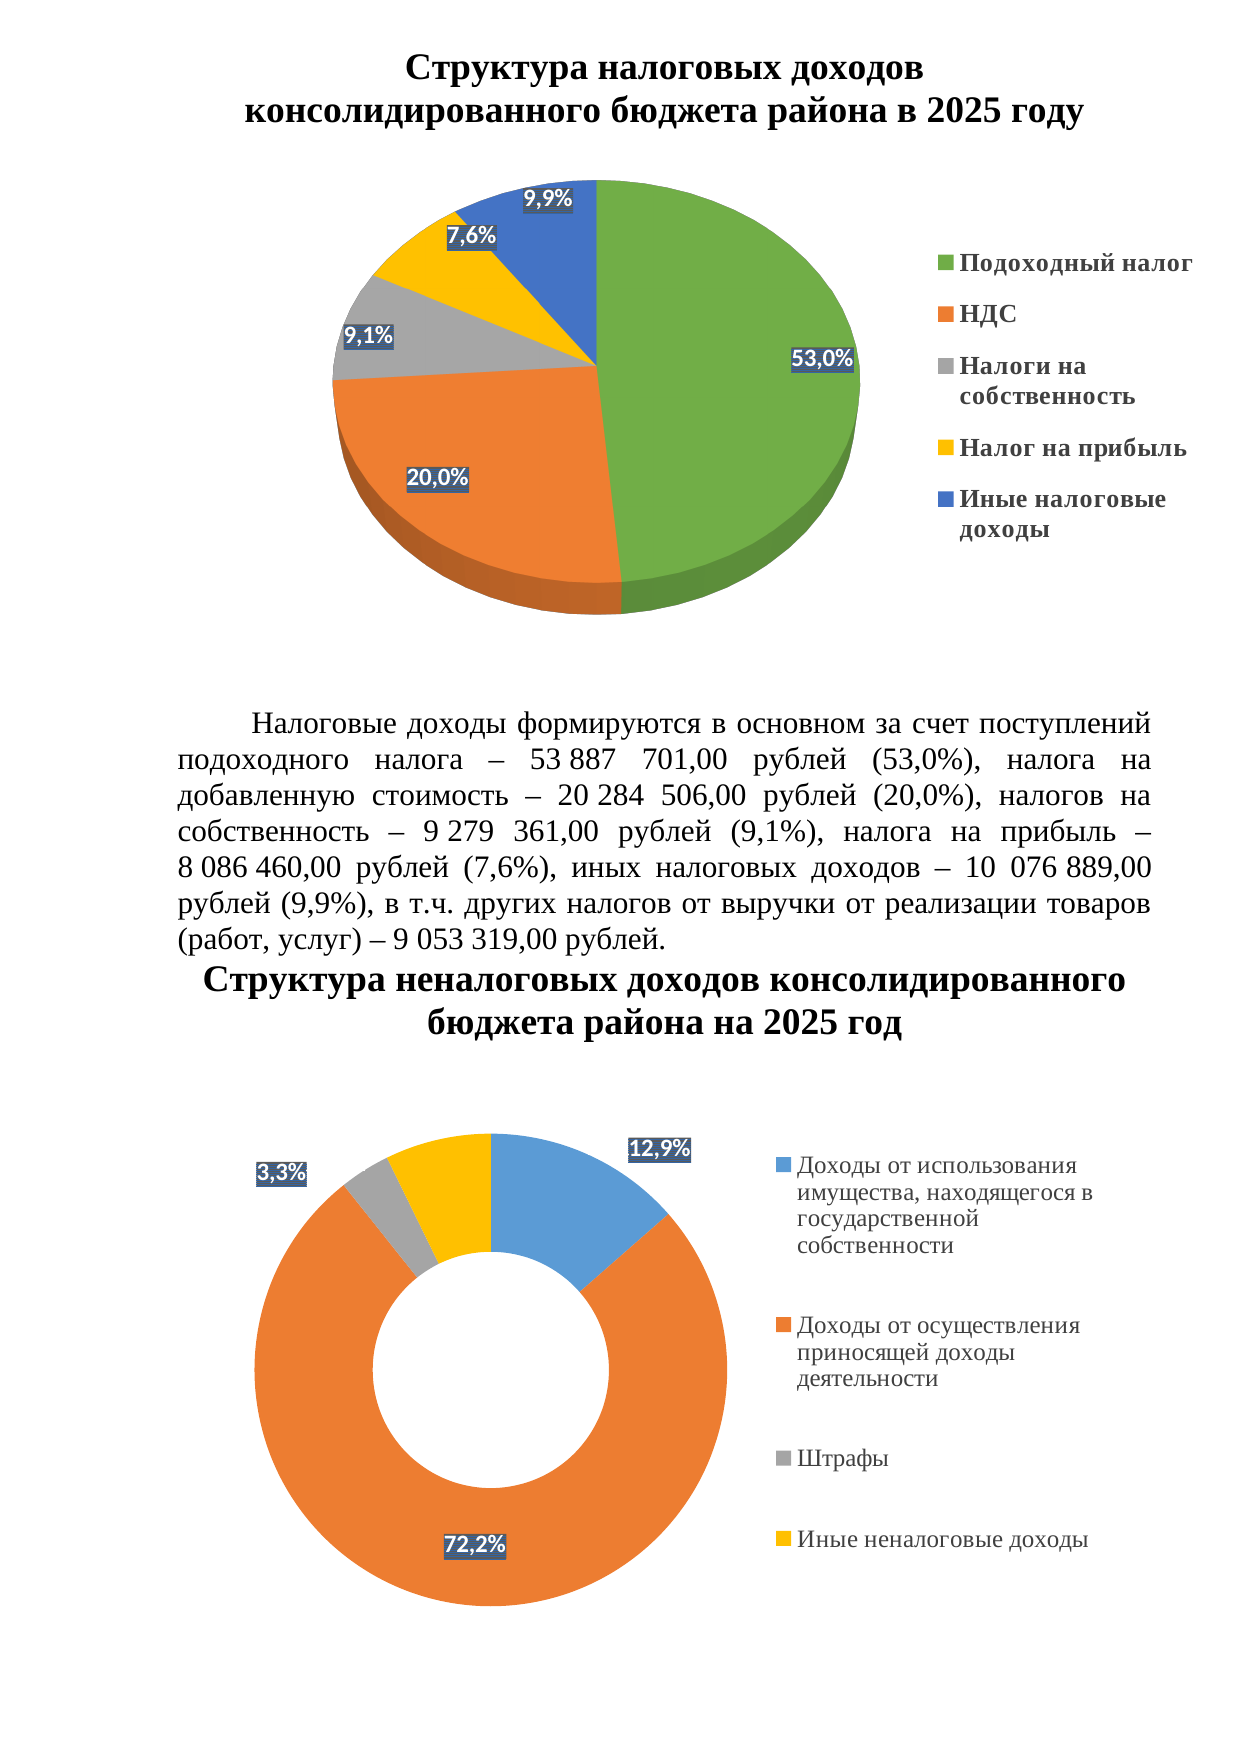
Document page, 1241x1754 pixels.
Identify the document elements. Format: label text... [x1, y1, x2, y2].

text консолидированного бюджета района в 2025 году [177, 87, 1152, 131]
text Структура неналоговых доходов консолидированного бюджета района на 2025 год [177, 956, 1152, 1042]
text Структура налоговых доходов [177, 44, 1152, 87]
text Налоговые доходы формируются в основном за счет поступлений подоходного налога – 53 887 701,00 рублей (53,0%), налога на добавленную стоимость – 20 284 506,00 рублей (20,0%), налогов на собственность – 9 279 361,00 рублей (9,1%), налога на прибыль – 8 086 460,00 рублей (7,6%), иных налоговых доходов – 10 076 889,00 рублей (9,9%), в т.ч. других налогов от выручки от реализации товаров (работ, услуг) – 9 053 319,00 рублей. [177, 704, 1152, 956]
